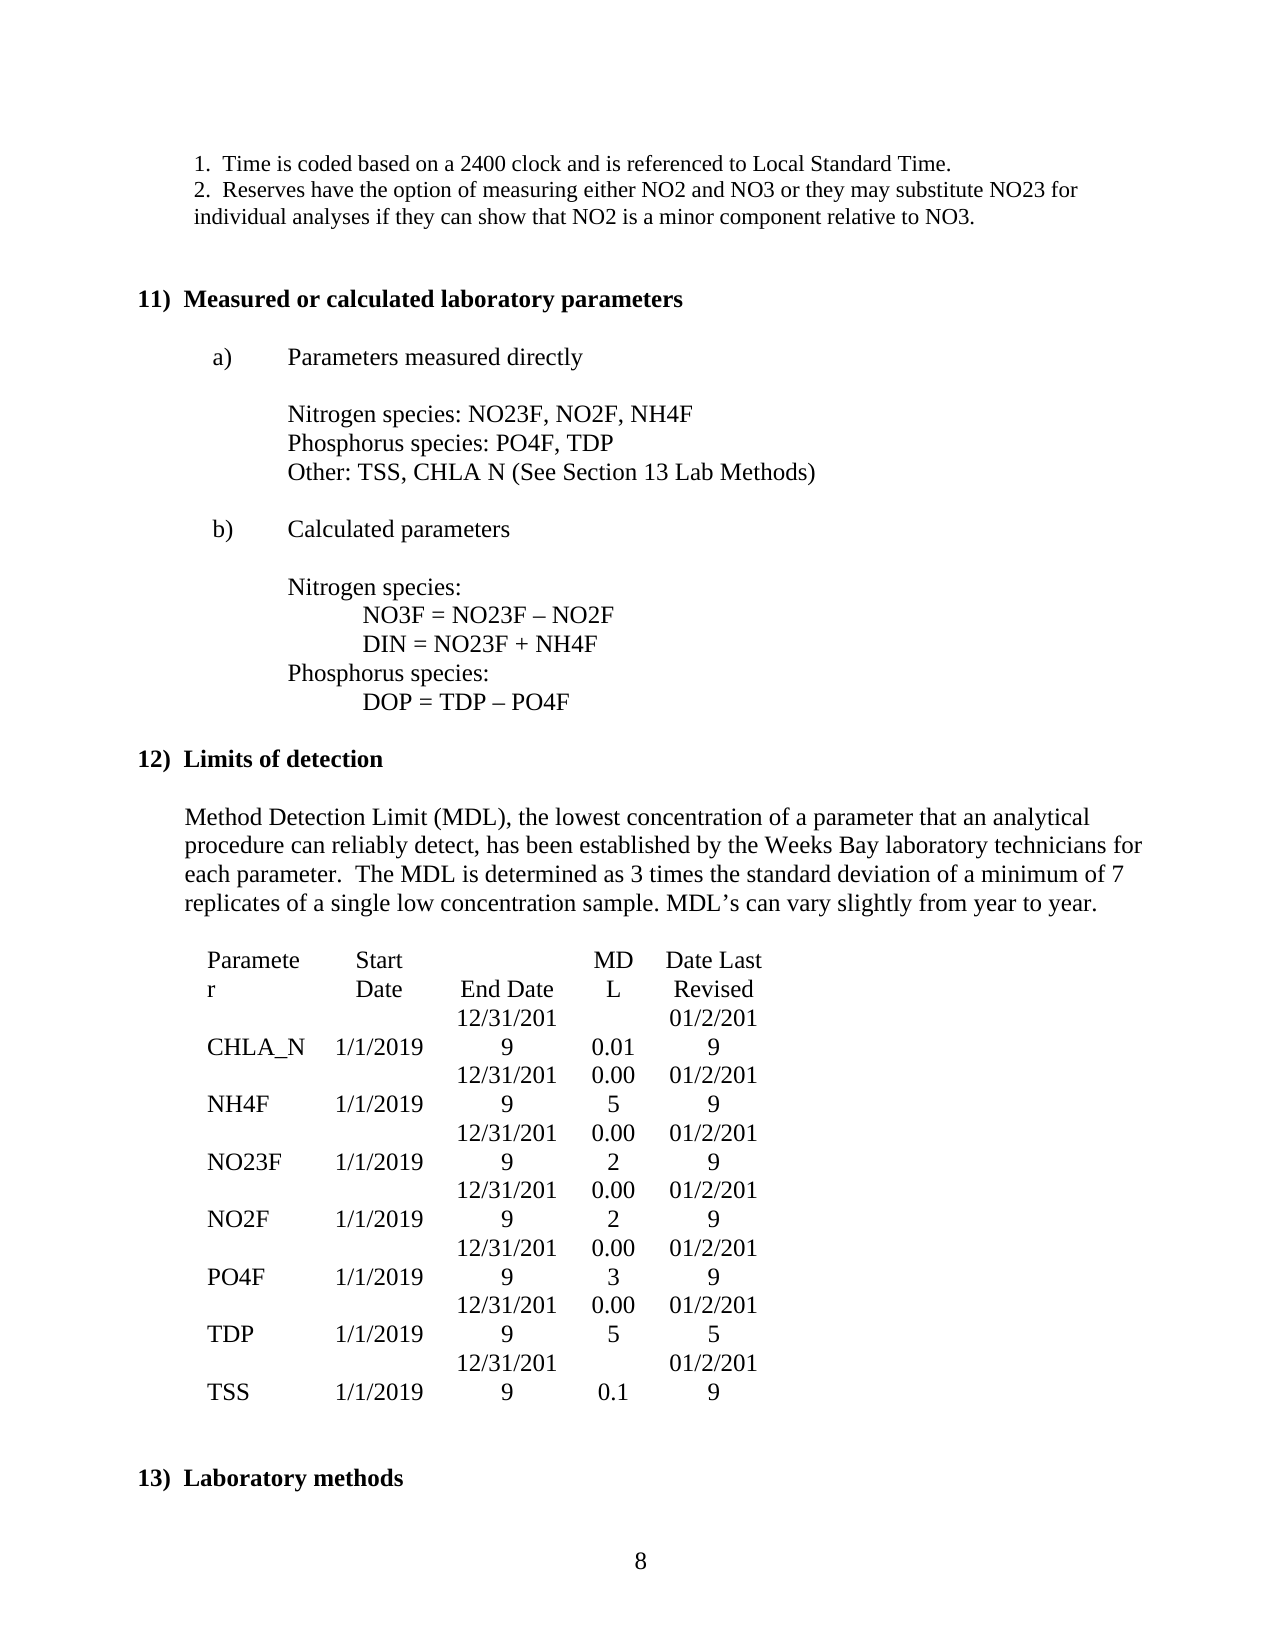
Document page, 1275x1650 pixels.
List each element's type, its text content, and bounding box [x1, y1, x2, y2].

table_header MDL [574, 945, 652, 1003]
text NO3F = NO23F – NO2F [287, 600, 1144, 629]
table_cell NH4F [196, 1060, 318, 1118]
text b) Calculated parameters [212, 514, 1144, 543]
table_cell 01/2/2019 [652, 1060, 775, 1118]
table_cell 01/2/2019 [652, 1233, 775, 1290]
table_cell 1/1/2019 [318, 1233, 439, 1290]
table_header Parameter [196, 945, 318, 1003]
text 13) Laboratory methods [137, 1463, 1144, 1492]
text DIN = NO23F + NH4F [362, 629, 1144, 658]
text Nitrogen species: NO23F, NO2F, NH4F [212, 399, 1144, 428]
text Other: TSS, CHLA N (See Section 13 Lab Methods) [212, 457, 1144, 485]
text 1. Time is coded based on a 2400 clock and is referenced to Local Standard Time. [194, 150, 1144, 176]
table_cell TSS [196, 1348, 318, 1405]
text 11) Measured or calculated laboratory parameters [137, 284, 1144, 313]
table_cell 0.003 [574, 1233, 652, 1290]
table_cell NO2F [196, 1175, 318, 1233]
table_cell 0.1 [574, 1348, 652, 1405]
text 12) Limits of detection [137, 744, 1144, 773]
table_cell TDP [196, 1290, 318, 1348]
table_cell 01/2/2019 [652, 1003, 775, 1060]
table_cell 12/31/2019 [440, 1175, 574, 1233]
table_cell 1/1/2019 [318, 1175, 439, 1233]
table_cell 12/31/2019 [440, 1233, 574, 1290]
table_cell 1/1/2019 [318, 1290, 439, 1348]
text Nitrogen species: [212, 572, 1144, 600]
table_cell 12/31/2019 [440, 1348, 574, 1405]
text 2. Reserves have the option of measuring either NO2 and NO3 or they may substitute NO23 for individual analyses if they can show that NO2 is a minor component relative to NO3. [194, 176, 1144, 229]
table_cell 0.002 [574, 1118, 652, 1175]
table_cell 0.002 [574, 1175, 652, 1233]
table_cell 01/2/2015 [652, 1290, 775, 1348]
table_cell 12/31/2019 [440, 1060, 574, 1118]
table_cell 01/2/2019 [652, 1118, 775, 1175]
table_cell 01/2/2019 [652, 1175, 775, 1233]
list Parameters measured directly [212, 342, 1144, 370]
table_cell 1/1/2019 [318, 1060, 439, 1118]
text Phosphorus species: PO4F, TDP [212, 428, 1144, 457]
table_cell 12/31/2019 [440, 1290, 574, 1348]
table_header End Date [440, 945, 574, 1003]
table_cell 0.005 [574, 1290, 652, 1348]
text Phosphorus species: [212, 658, 1144, 687]
table_cell NO23F [196, 1118, 318, 1175]
table_cell 12/31/2019 [440, 1003, 574, 1060]
table_cell 1/1/2019 [318, 1118, 439, 1175]
table_header Date Last Revised [652, 945, 775, 1003]
table_cell CHLA_N [196, 1003, 318, 1060]
text DOP = TDP – PO4F [287, 687, 1144, 715]
table_cell 0.005 [574, 1060, 652, 1118]
table_cell PO4F [196, 1233, 318, 1290]
table_cell 12/31/2019 [440, 1118, 574, 1175]
table_header Start Date [318, 945, 439, 1003]
table_cell 1/1/2019 [318, 1348, 439, 1405]
table_cell 0.01 [574, 1003, 652, 1060]
text Method Detection Limit (MDL), the lowest concentration of a parameter that an analytical procedure can reliably detect, has been established by the Weeks Bay laboratory technicians for each parameter. The MDL is determined as 3 times the standard deviation of a minimum of 7 replicates of a single low concentration sample. MDL’s can vary slightly from year to year. [184, 802, 1144, 917]
table_cell 01/2/2019 [652, 1348, 775, 1405]
table_cell 1/1/2019 [318, 1003, 439, 1060]
